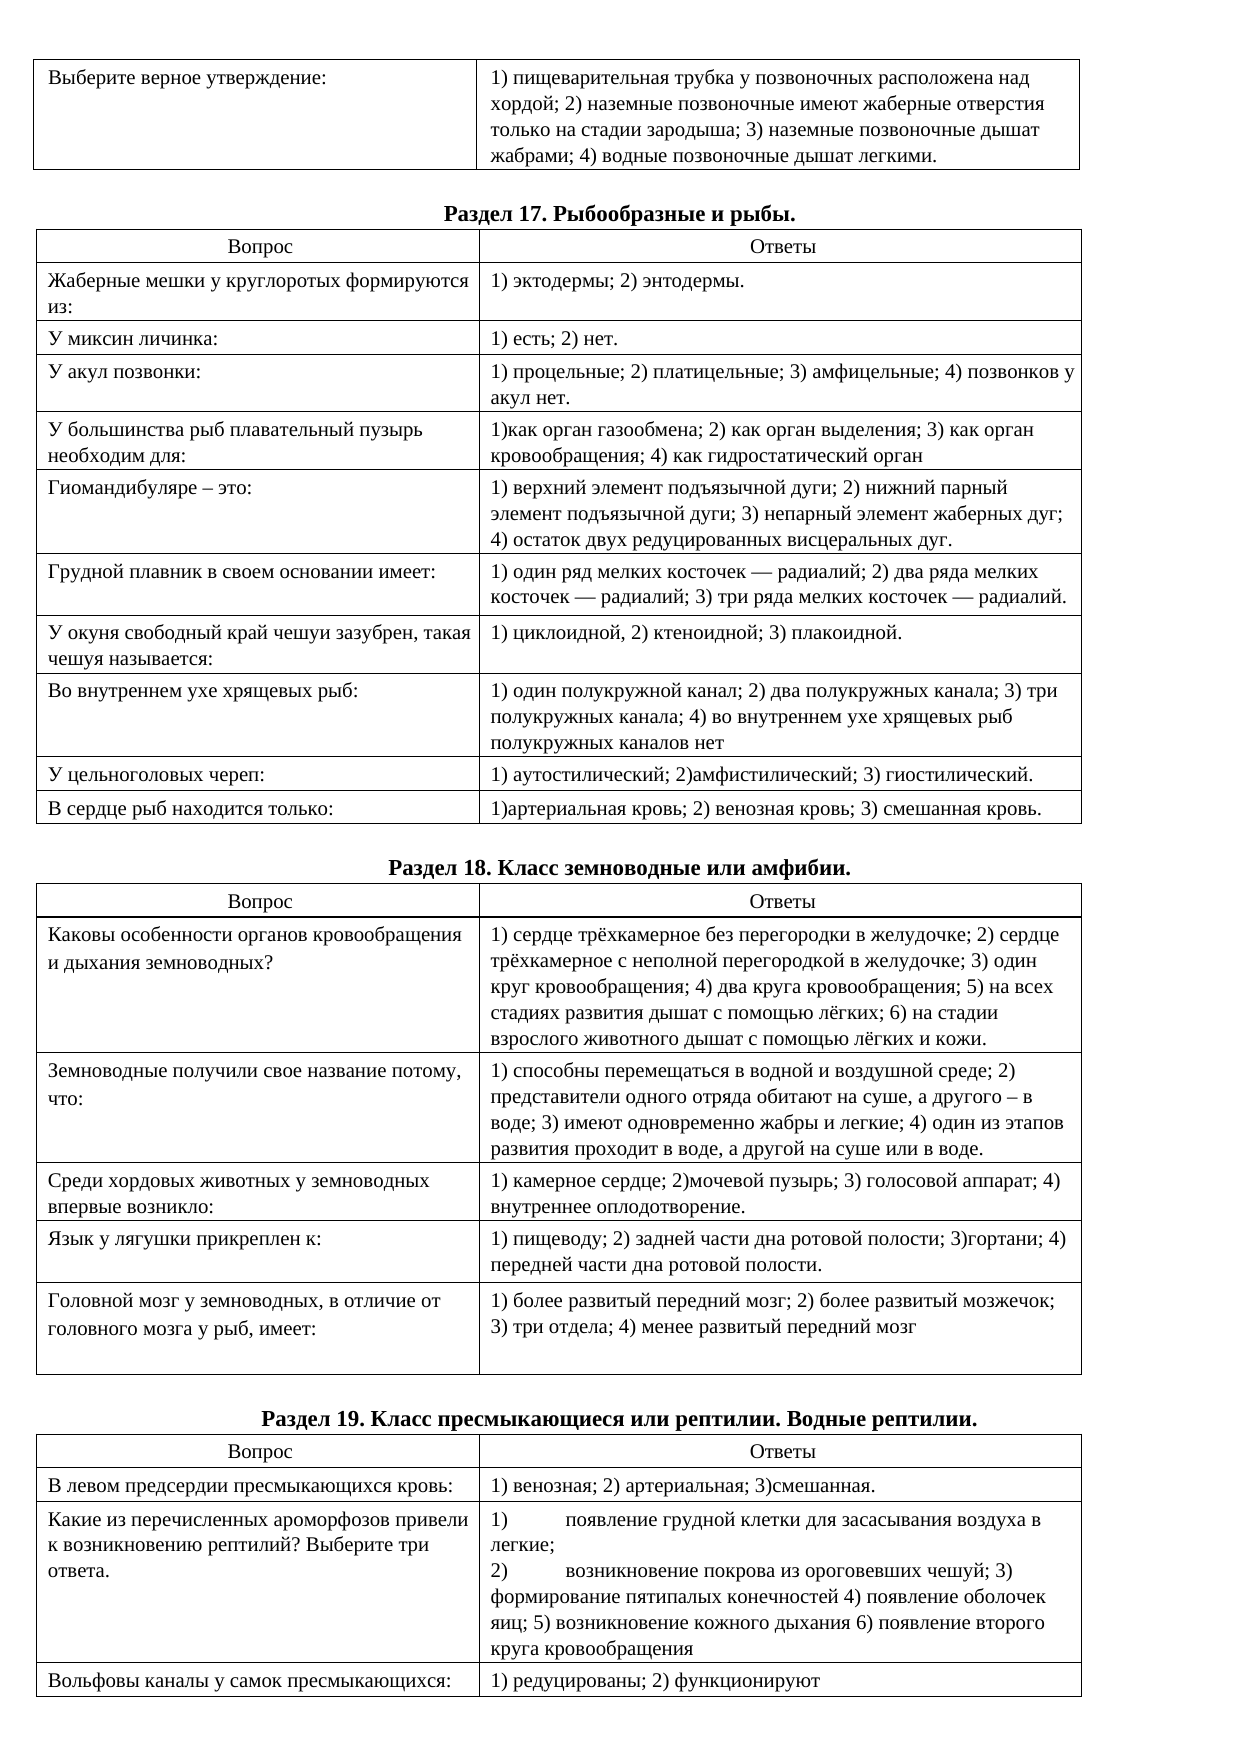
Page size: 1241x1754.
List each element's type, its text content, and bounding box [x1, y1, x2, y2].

table_cell Головной мозг у земноводных, в отличие от головного мозга у рыб, имеет: [37, 1283, 479, 1374]
table_cell Жаберные мешки у круглоротых формируются из: [37, 263, 479, 320]
table_header Ответы [480, 884, 1081, 916]
table_cell 1) верхний элемент подъязычной дуги; 2) нижний парный элемент подъязычной дуги; 3) непарный элемент жаберных дуг; 4) остаток двух редуцированных висцеральных дуг. [480, 470, 1081, 553]
table_header Вопрос [37, 230, 479, 262]
table_cell В левом предсердии пресмыкающихся кровь: [37, 1468, 479, 1501]
table_header Ответы [480, 1435, 1081, 1467]
table_cell 1) камерное сердце; 2)мочевой пузырь; 3) голосовой аппарат; 4) внутреннее оплодотворение. [480, 1163, 1081, 1220]
table_cell 1) один полукружной канал; 2) два полукружных канала; 3) три полукружных канала; 4) во внутреннем ухе хрящевых рыб полукружных каналов нет [480, 674, 1081, 756]
table_cell Среди хордовых животных у земноводных впервые возникло: [37, 1163, 479, 1220]
table_cell У большинства рыб плавательный пузырь необходим для: [37, 412, 479, 469]
text Раздел 19. Класс пресмыкающиеся или рептилии. Водные рептилии. [58, 1405, 1181, 1431]
table_cell 1) есть; 2) нет. [480, 321, 1081, 353]
table_cell 1) эктодермы; 2) энтодермы. [480, 263, 1081, 320]
table_cell 1) циклоидной, 2) ктеноидной; 3) плакоидной. [480, 616, 1081, 672]
table_cell Во внутреннем ухе хрящевых рыб: [37, 674, 479, 756]
table_cell 1) пищеводу; 2) задней части дна ротовой полости; 3)гортани; 4) передней части дна ротовой полости. [480, 1221, 1081, 1282]
table_cell Выберите верное утверждение: [34, 60, 476, 169]
table_cell 1)артериальная кровь; 2) венозная кровь; 3) смешанная кровь. [480, 791, 1081, 823]
table_header Вопрос [37, 884, 479, 916]
table_cell 1) редуцированы; 2) функционируют [480, 1663, 1081, 1696]
table_header Вопрос [37, 1435, 479, 1467]
table_cell 1) процельные; 2) платицельные; 3) амфицельные; 4) позвонков у акул нет. [480, 355, 1081, 411]
table_cell 1) сердце трёхкамерное без перегородки в желудочке; 2) сердце трёхкамерное с неполной перегородкой в желудочке; 3) один круг кровообращения; 4) два круга кровообращения; 5) на всех стадиях развития дышат с помощью лёгких; 6) на стадии взрослого животного дышат с помощью лёгких и кожи. [480, 918, 1081, 1052]
table_cell Земноводные получили свое название потому, что: [37, 1053, 479, 1162]
table_cell 1) пищеварительная трубка у позвоночных расположена над хордой; 2) наземные позвоночные имеют жаберные отверстия только на стадии зародыша; 3) наземные позвоночные дышат жабрами; 4) водные позвоночные дышат легкими. [477, 60, 1079, 169]
table_cell Вольфовы каналы у самок пресмыкающихся: [37, 1663, 479, 1696]
table_header Ответы [480, 230, 1081, 262]
table_cell 1) венозная; 2) артериальная; 3)смешанная. [480, 1468, 1081, 1501]
table_cell 1)как орган газообмена; 2) как орган выделения; 3) как орган кровообращения; 4) как гидростатический орган [480, 412, 1081, 469]
table_cell 1) один ряд мелких косточек — радиалий; 2) два ряда мелких косточек — радиалий; 3) три ряда мелких косточек — радиалий. [480, 554, 1081, 614]
text Раздел 18. Класс земноводные или амфибии. [58, 854, 1181, 881]
text Раздел 17. Рыбообразные и рыбы. [58, 200, 1181, 226]
table_cell У миксин личинка: [37, 321, 479, 353]
table_cell 1) способны перемещаться в водной и воздушной среде; 2) представители одного отряда обитают на суше, а другого – в воде; 3) имеют одновременно жабры и легкие; 4) один из этапов развития проходит в воде, а другой на суше или в воде. [480, 1053, 1081, 1162]
table_cell Гиомандибуляре – это: [37, 470, 479, 553]
table_cell У цельноголовых череп: [37, 757, 479, 790]
table_cell 1) более развитый передний мозг; 2) более развитый мозжечок; 3) три отдела; 4) менее развитый передний мозг [480, 1283, 1081, 1374]
table_cell Какие из перечисленных ароморфозов привели к возникновению рептилий? Выберите три ответа. [37, 1502, 479, 1662]
table_cell Грудной плавник в своем основании имеет: [37, 554, 479, 614]
table_cell У акул позвонки: [37, 355, 479, 411]
table_cell Язык у лягушки прикреплен к: [37, 1221, 479, 1282]
table_cell У окуня свободный край чешуи зазубрен, такая чешуя называется: [37, 616, 479, 672]
table_cell Каковы особенности органов кровообращения и дыхания земноводных? [37, 918, 479, 1052]
table_cell появление грудной клетки для засасывания воздуха в легкие; возникновение покрова из ороговевших чешуй; 3) формирование пятипалых конечностей 4) появление оболочек яиц; 5) возникновение кожного дыхания 6) появление второго круга кровообращения [480, 1502, 1081, 1662]
table_cell В сердце рыб находится только: [37, 791, 479, 823]
table_cell 1) аутостилический; 2)амфистилический; 3) гиостилический. [480, 757, 1081, 790]
